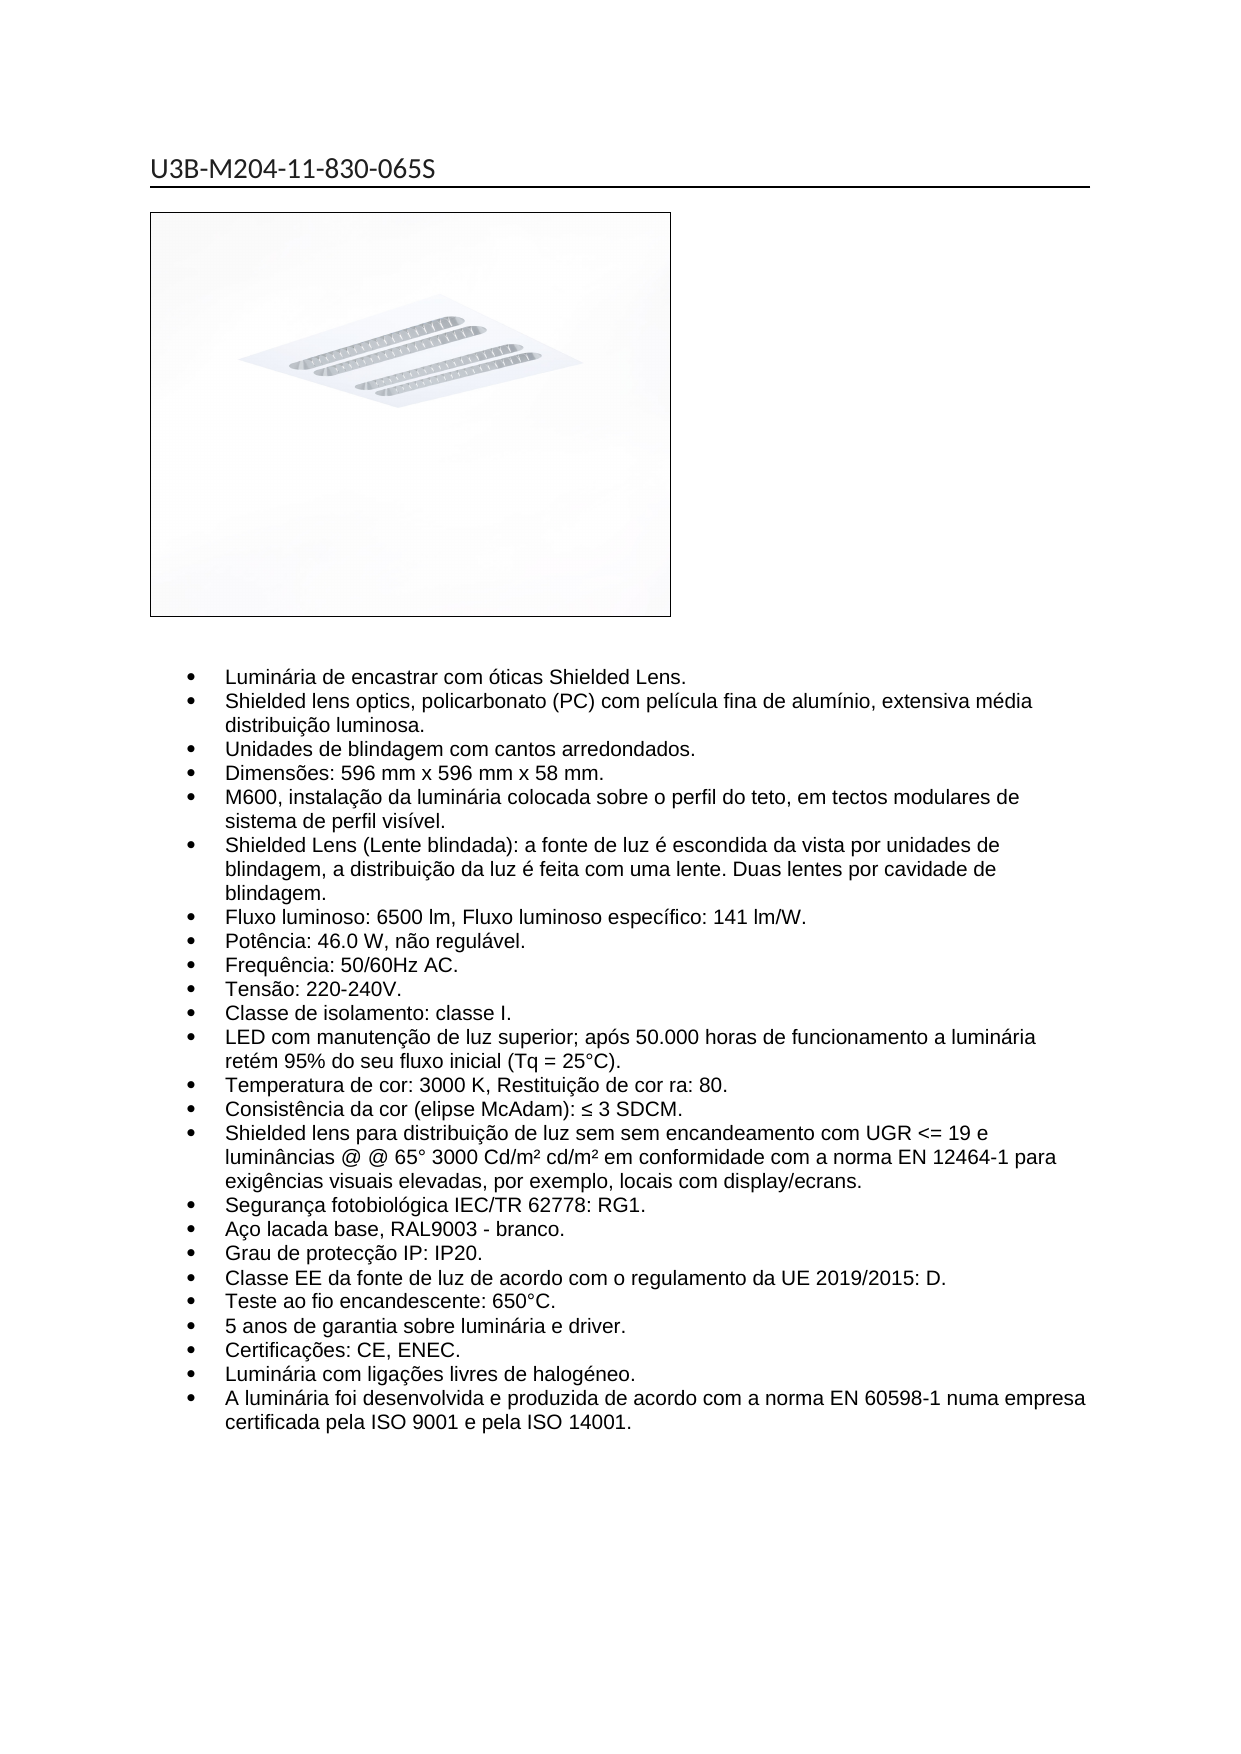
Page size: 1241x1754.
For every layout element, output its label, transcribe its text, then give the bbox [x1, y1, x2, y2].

list Luminária com ligações livres de halogéneo. [187, 1362, 1090, 1386]
list Segurança fotobiológica IEC/TR 62778: RG1. [187, 1193, 1090, 1217]
list Teste ao fio encandescente: 650°C. [187, 1289, 1090, 1313]
text U3B-M204-11-830-065S [150, 150, 1090, 186]
list 5 anos de garantia sobre luminária e driver. [187, 1313, 1090, 1337]
list Consistência da cor (elipse McAdam): ≤ 3 SDCM. [187, 1097, 1090, 1121]
list Aço lacada base, RAL9003 - branco. [187, 1217, 1090, 1241]
list Shielded lens para distribuição de luz sem sem encandeamento com UGR <= 19 e luminâncias @ @ 65° 3000 Cd/m² cd/m² em conformidade com a norma EN 12464-1 para exigências visuais elevadas, por exemplo, locais com display/ecrans. [187, 1121, 1090, 1193]
list Potência: 46.0 W, não regulável. [187, 929, 1090, 953]
list M600, instalação da luminária colocada sobre o perfil do teto, em tectos modulares de sistema de perfil visível. [187, 785, 1090, 833]
list Classe EE da fonte de luz de acordo com o regulamento da UE 2019/2015: D. [187, 1265, 1090, 1289]
list Shielded Lens (Lente blindada): a fonte de luz é escondida da vista por unidades de blindagem, a distribuição da luz é feita com uma lente. Duas lentes por cavidade de blindagem. [187, 833, 1090, 905]
picture [151, 213, 670, 616]
list A luminária foi desenvolvida e produzida de acordo com a norma EN 60598-1 numa empresa certificada pela ISO 9001 e pela ISO 14001. [187, 1386, 1090, 1434]
list Shielded lens optics, policarbonato (PC) com película fina de alumínio, extensiva média distribuição luminosa. [187, 688, 1090, 737]
list Tensão: 220-240V. [187, 977, 1090, 1001]
list Unidades de blindagem com cantos arredondados. [187, 737, 1090, 761]
list Fluxo luminoso: 6500 lm, Fluxo luminoso específico: 141 lm/W. [187, 905, 1090, 929]
list LED com manutenção de luz superior; após 50.000 horas de funcionamento a luminária retém 95% do seu fluxo inicial (Tq = 25°C). [187, 1025, 1090, 1073]
list Temperatura de cor: 3000 K, Restituição de cor ra: 80. [187, 1073, 1090, 1097]
list Luminária de encastrar com óticas Shielded Lens. [187, 664, 1090, 688]
list Frequência: 50/60Hz AC. [187, 953, 1090, 977]
list Certificações: CE, ENEC. [187, 1337, 1090, 1362]
list Classe de isolamento: classe I. [187, 1001, 1090, 1025]
list Grau de protecção IP: IP20. [187, 1241, 1090, 1265]
list Dimensões: 596 mm x 596 mm x 58 mm. [187, 761, 1090, 785]
